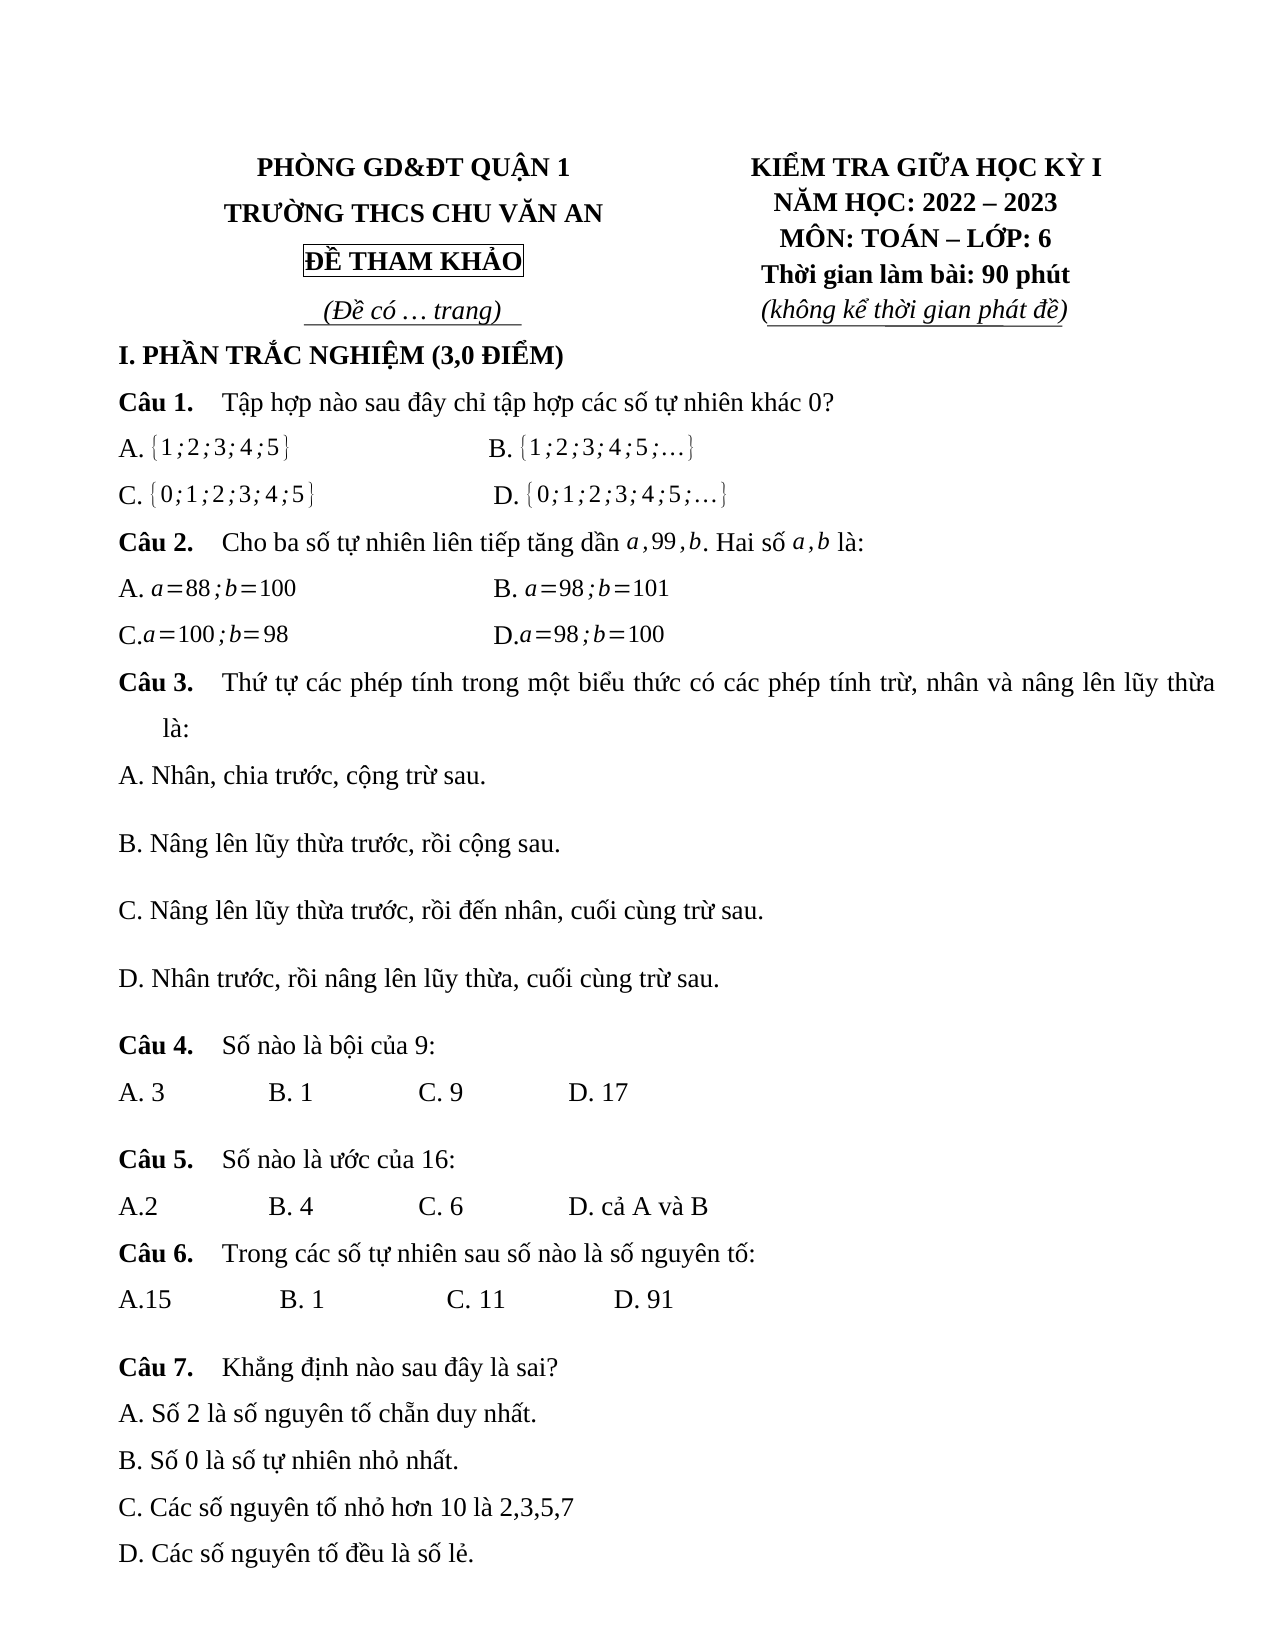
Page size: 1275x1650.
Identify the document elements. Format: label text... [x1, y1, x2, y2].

text A.15 B. 1 C. 11 D. 91 [118, 1283, 1216, 1314]
table_header KIỂM TRA GIỮA HỌC KỲ I NĂM HỌC: 2022 – 2023 MÔN: TOÁN – LỚP: 6 Thời gian làm bài: 90 phút (không kể thời gian phát đề) [724, 151, 1107, 339]
text B. Số 0 là số tự nhiên nhỏ nhất. [118, 1444, 1216, 1475]
text I. PHẦN TRẮC NGHIỆM (3,0 ĐIỂM) [118, 339, 1216, 370]
text A. B. [118, 432, 1216, 464]
text A. Nhân, chia trước, cộng trừ sau. [118, 759, 1216, 790]
list Cho ba số tự nhiên liên tiếp tăng dần . Hai số là: [118, 526, 1216, 557]
text A. Số 2 là số nguyên tố chẵn duy nhất. [118, 1397, 1216, 1429]
table_header PHÒNG GD&ĐT QUẬN 1 TRƯỜNG THCS CHU VĂN AN ĐỀ THAM KHẢO (Đề có … trang) [103, 151, 723, 339]
text C. D. [118, 619, 1216, 650]
text C. D. [118, 479, 1216, 510]
text C. Nâng lên lũy thừa trước, rồi đến nhân, cuối cùng trừ sau. [118, 894, 1216, 925]
list Thứ tự các phép tính trong một biểu thức có các phép tính trừ, nhân và nâng lên lũy thừa là: [118, 666, 1216, 744]
text D. Nhân trước, rồi nâng lên lũy thừa, cuối cùng trừ sau. [118, 962, 1216, 993]
text B. Nâng lên lũy thừa trước, rồi cộng sau. [118, 827, 1216, 858]
list Số nào là bội của 9: [118, 1029, 1216, 1060]
list Trong các số tự nhiên sau số nào là số nguyên tố: [118, 1237, 1216, 1268]
text A. B. [118, 572, 1216, 604]
list Khẳng định nào sau đây là sai? [118, 1351, 1216, 1382]
text D. Các số nguyên tố đều là số lẻ. [118, 1537, 1216, 1569]
list Tập hợp nào sau đây chỉ tập hợp các số tự nhiên khác 0? [118, 386, 1216, 417]
text A. 3 B. 1 C. 9 D. 17 [118, 1076, 1216, 1107]
text C. Các số nguyên tố nhỏ hơn 10 là 2,3,5,7 [118, 1491, 1216, 1522]
text A.2 B. 4 C. 6 D. cả A và B [118, 1190, 1216, 1221]
list Số nào là ước của 16: [118, 1143, 1216, 1174]
